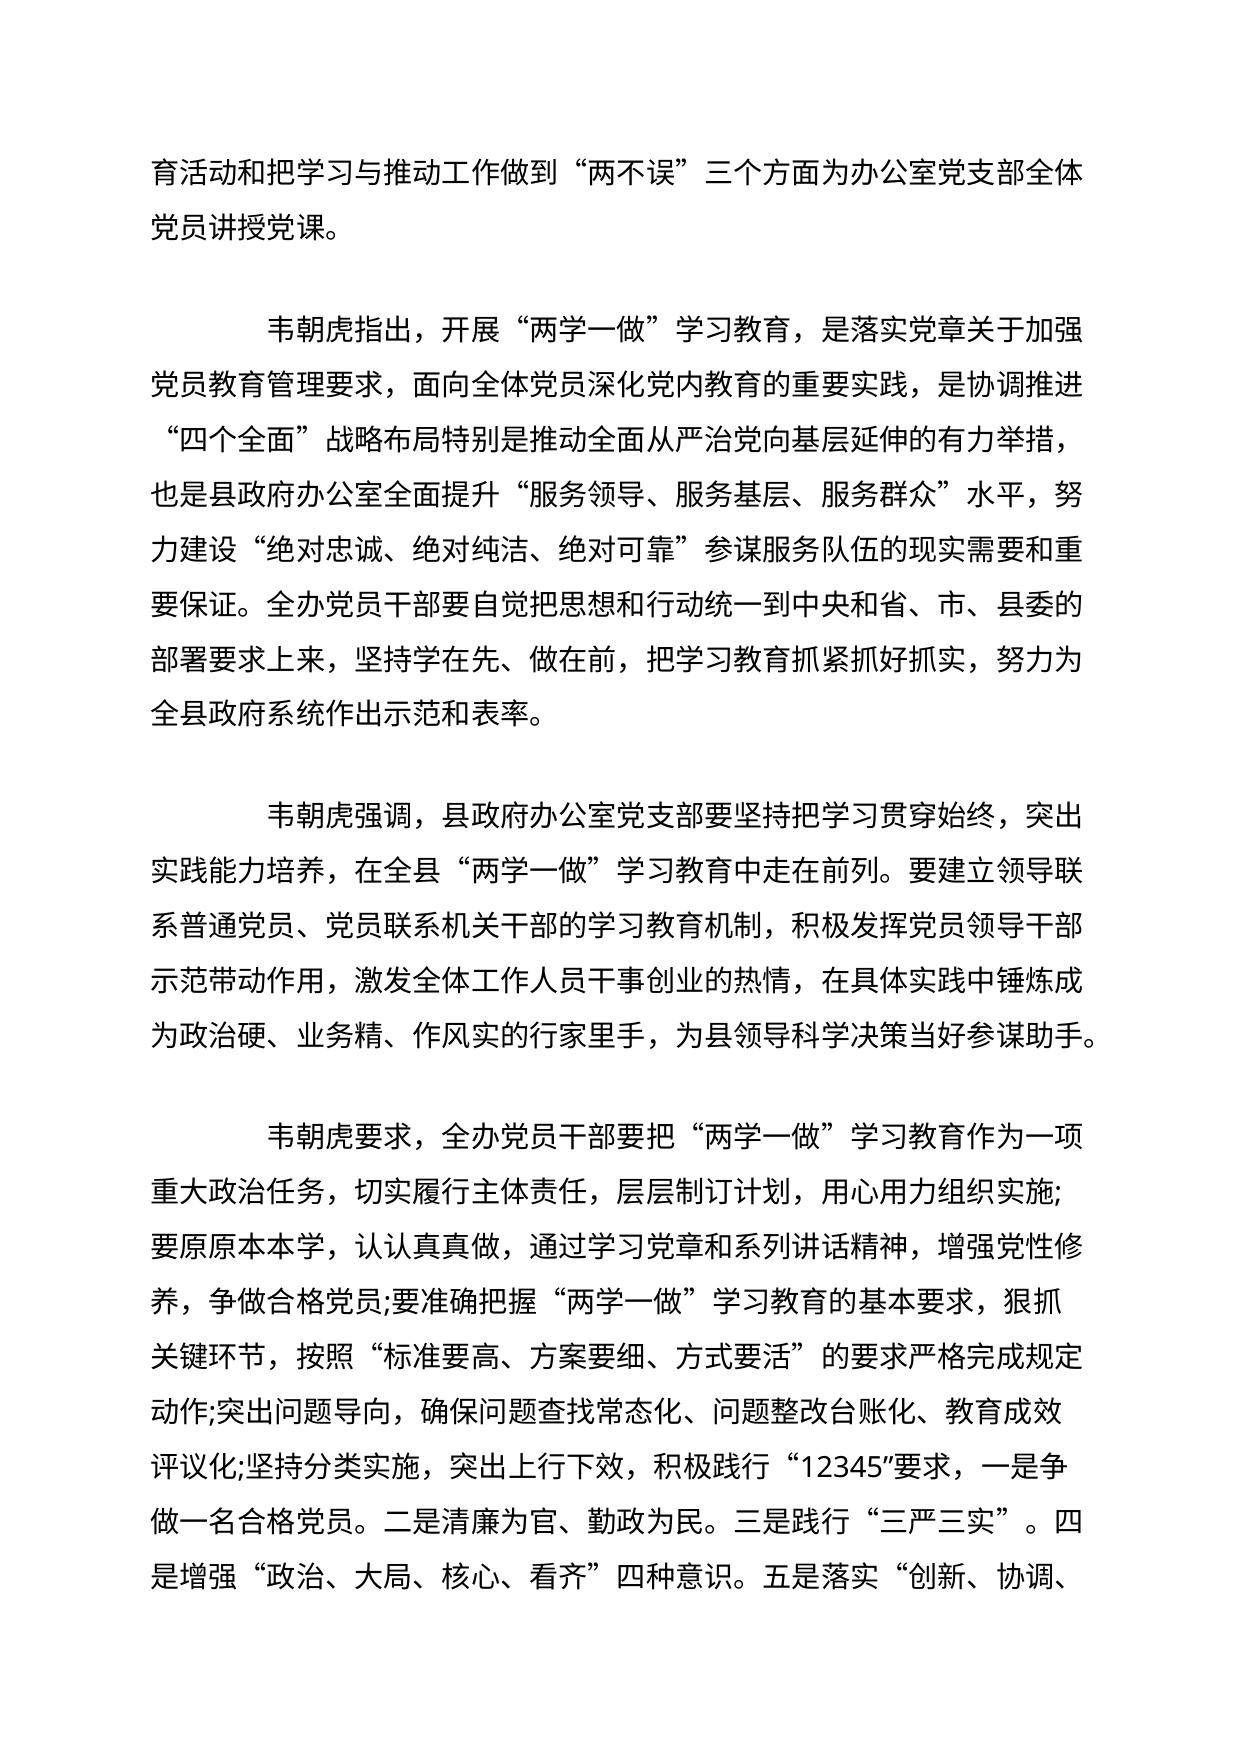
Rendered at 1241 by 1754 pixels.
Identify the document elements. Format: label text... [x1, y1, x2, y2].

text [150, 150, 1090, 247]
text 韦朝虎强调，县政府办公室党支部要坚持把学习贯穿始终，突出实践能力培养，在全县“两学一做”学习教育中走在前列。要建立领导联系普通党员、党员联系机关干部的学习教育机制，积极发挥党员领导干部示范带动作用，激发全体工作人员干事创业的热情，在具体实践中锤炼成为政治硬、业务精、作风实的行家里手，为县领导科学决策当好参谋助手。 [150, 793, 1090, 1054]
text 韦朝虎指出，开展“两学一做”学习教育，是落实党章关于加强党员教育管理要求，面向全体党员深化党内教育的重要实践，是协调推进“四个全面”战略布局特别是推动全面从严治党向基层延伸的有力举措，也是县政府办公室全面提升“服务领导、服务基层、服务群众”水平，努力建设“绝对忠诚、绝对纯洁、绝对可靠”参谋服务队伍的现实需要和重要保证。全办党员干部要自觉把思想和行动统一到中央和省、市、县委的部署要求上来，坚持学在先、做在前，把学习教育抓紧抓好抓实，努力为全县政府系统作出示范和表率。 [150, 307, 1090, 733]
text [150, 1114, 1090, 1596]
